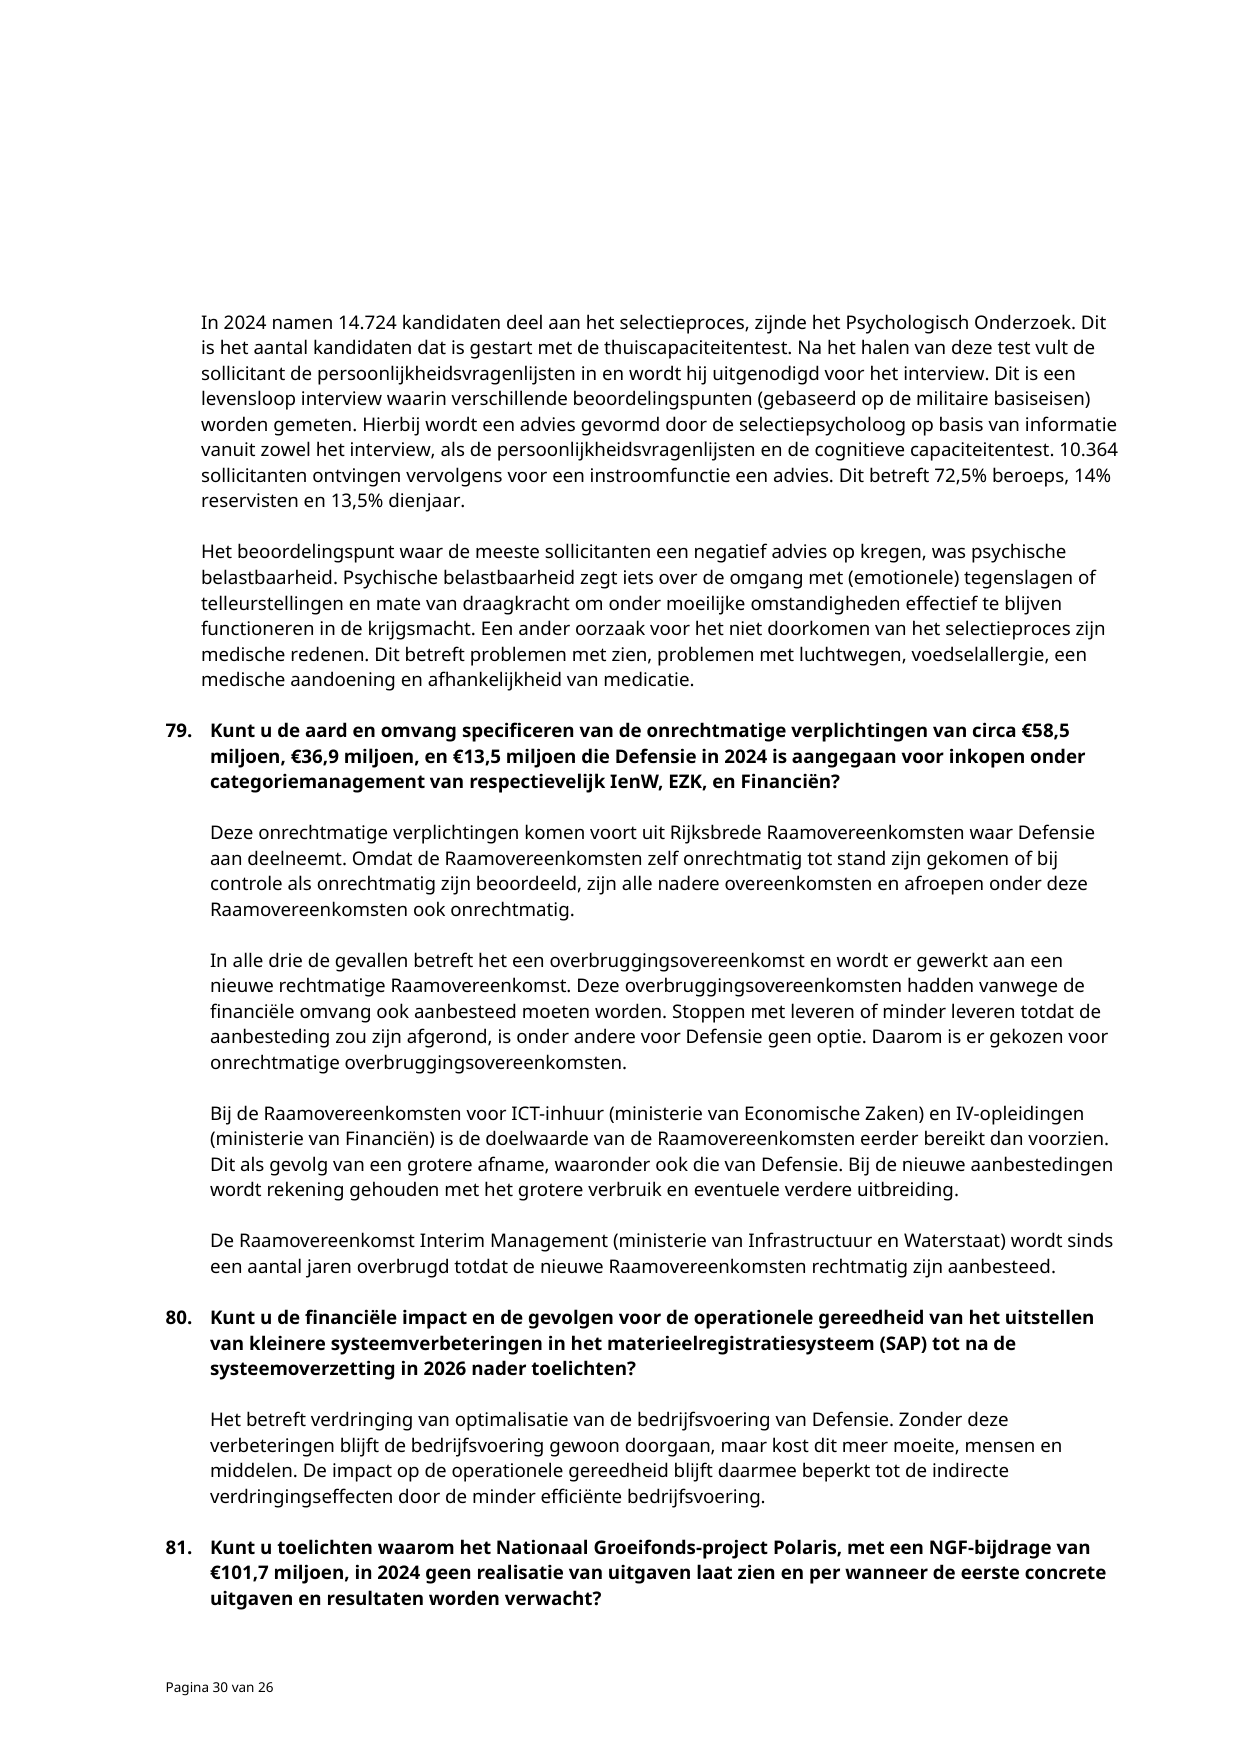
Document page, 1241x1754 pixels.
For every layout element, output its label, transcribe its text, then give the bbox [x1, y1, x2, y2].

list Kunt u de financiële impact en de gevolgen voor de operationele gereedheid van het uitstellen van kleinere systeemverbeteringen in het materieelregistratiesysteem (SAP) tot na de systeemoverzetting in 2026 nader toelichten? [165, 1304, 1122, 1381]
text Het beoordelingspunt waar de meeste sollicitanten een negatief advies op kregen, was psychische belastbaarheid. Psychische belastbaarheid zegt iets over de omgang met (emotionele) tegenslagen of telleurstellingen en mate van draagkracht om onder moeilijke omstandigheden effectief te blijven functioneren in de krijgsmacht. Een ander oorzaak voor het niet doorkomen van het selectieproces zijn medische redenen. Dit betreft problemen met zien, problemen met luchtwegen, voedselallergie, een medische aandoening en afhankelijkheid van medicatie. [201, 539, 1122, 692]
text In alle drie de gevallen betreft het een overbruggingsovereenkomst en wordt er gewerkt aan een nieuwe rechtmatige Raamovereenkomst. Deze overbruggingsovereenkomsten hadden vanwege de financiële omvang ook aanbesteed moeten worden. Stoppen met leveren of minder leveren totdat de aanbesteding zou zijn afgerond, is onder andere voor Defensie geen optie. Daarom is er gekozen voor onrechtmatige overbruggingsovereenkomsten. [165, 922, 1122, 1075]
text Bij de Raamovereenkomsten voor ICT-inhuur (ministerie van Economische Zaken) en IV-opleidingen (ministerie van Financiën) is de doelwaarde van de Raamovereenkomsten eerder bereikt dan voorzien. Dit als gevolg van een grotere afname, waaronder ook die van Defensie. Bij de nieuwe aanbestedingen wordt rekening gehouden met het grotere verbruik en eventuele verdere uitbreiding. [165, 1075, 1122, 1202]
list Kunt u de aard en omvang specificeren van de onrechtmatige verplichtingen van circa €58,5 miljoen, €36,9 miljoen, en €13,5 miljoen die Defensie in 2024 is aangegaan voor inkopen onder categoriemanagement van respectievelijk IenW, EZK, en Financiën? [165, 717, 1122, 794]
text De Raamovereenkomst Interim Management (ministerie van Infrastructuur en Waterstaat) wordt sinds een aantal jaren overbrugd totdat de nieuwe Raamovereenkomsten rechtmatig zijn aanbesteed. [165, 1202, 1122, 1304]
list Kunt u toelichten waarom het Nationaal Groeifonds-project Polaris, met een NGF-bijdrage van €101,7 miljoen, in 2024 geen realisatie van uitgaven laat zien en per wanneer de eerste concrete uitgaven en resultaten worden verwacht? [165, 1534, 1122, 1611]
text Deze onrechtmatige verplichtingen komen voort uit Rijksbrede Raamovereenkomsten waar Defensie aan deelneemt. Omdat de Raamovereenkomsten zelf onrechtmatig tot stand zijn gekomen of bij controle als onrechtmatig zijn beoordeeld, zijn alle nadere overeenkomsten en afroepen onder deze Raamovereenkomsten ook onrechtmatig. [165, 794, 1122, 922]
text In 2024 namen 14.724 kandidaten deel aan het selectieproces, zijnde het Psychologisch Onderzoek. Dit is het aantal kandidaten dat is gestart met de thuiscapaciteitentest. Na het halen van deze test vult de sollicitant de persoonlijkheidsvragenlijsten in en wordt hij uitgenodigd voor het interview. Dit is een levensloop interview waarin verschillende beoordelingspunten (gebaseerd op de militaire basiseisen) worden gemeten. Hierbij wordt een advies gevormd door de selectiepsycholoog op basis van informatie vanuit zowel het interview, als de persoonlijkheidsvragenlijsten en de cognitieve capaciteitentest. 10.364 sollicitanten ontvingen vervolgens voor een instroomfunctie een advies. Dit betreft 72,5% beroeps, 14% reservisten en 13,5% dienjaar. [201, 309, 1122, 513]
text Het betreft verdringing van optimalisatie van de bedrijfsvoering van Defensie. Zonder deze verbeteringen blijft de bedrijfsvoering gewoon doorgaan, maar kost dit meer moeite, mensen en middelen. De impact op de operationele gereedheid blijft daarmee beperkt tot de indirecte verdringingseffecten door de minder efficiënte bedrijfsvoering. [210, 1406, 1122, 1508]
